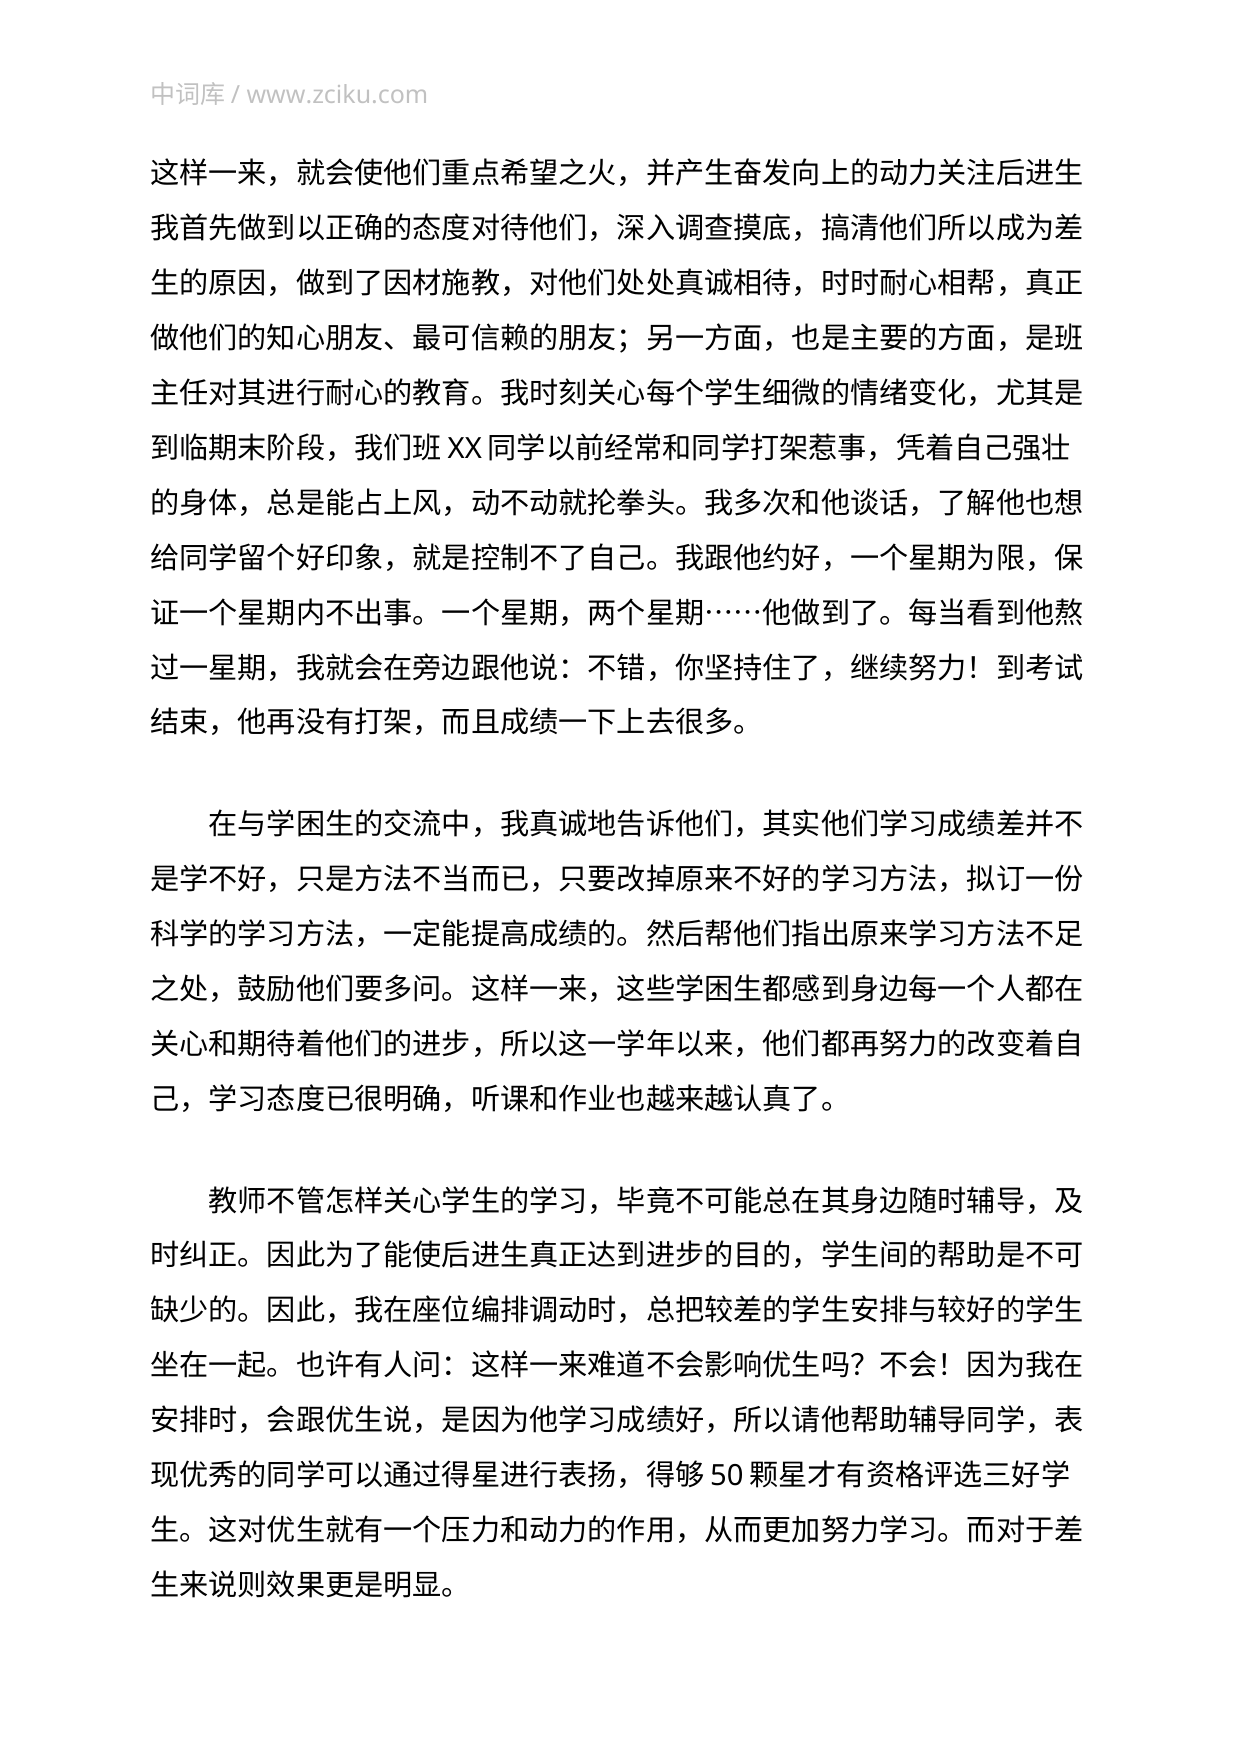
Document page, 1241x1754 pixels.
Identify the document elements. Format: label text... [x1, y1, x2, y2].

text 教师不管怎样关心学生的学习，毕竟不可能总在其身边随时辅导，及时纠正。因此为了能使后进生真正达到进步的目的，学生间的帮助是不可缺少的。因此，我在座位编排调动时，总把较差的学生安排与较好的学生坐在一起。也许有人问：这样一来难道不会影响优生吗？不会！因为我在安排时，会跟优生说，是因为他学习成绩好，所以请他帮助辅导同学，表现优秀的同学可以通过得星进行表扬，得够50颗星才有资格评选三好学生。这对优生就有一个压力和动力的作用，从而更加努力学习。而对于差生来说则效果更是明显。 [150, 1177, 1090, 1604]
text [150, 150, 1090, 741]
text 在与学困生的交流中，我真诚地告诉他们，其实他们学习成绩差并不是学不好，只是方法不当而已，只要改掉原来不好的学习方法，拟订一份科学的学习方法，一定能提高成绩的。然后帮他们指出原来学习方法不足之处，鼓励他们要多问。这样一来，这些学困生都感到身边每一个人都在关心和期待着他们的进步，所以这一学年以来，他们都再努力的改变着自己，学习态度已很明确，听课和作业也越来越认真了。 [150, 801, 1090, 1118]
